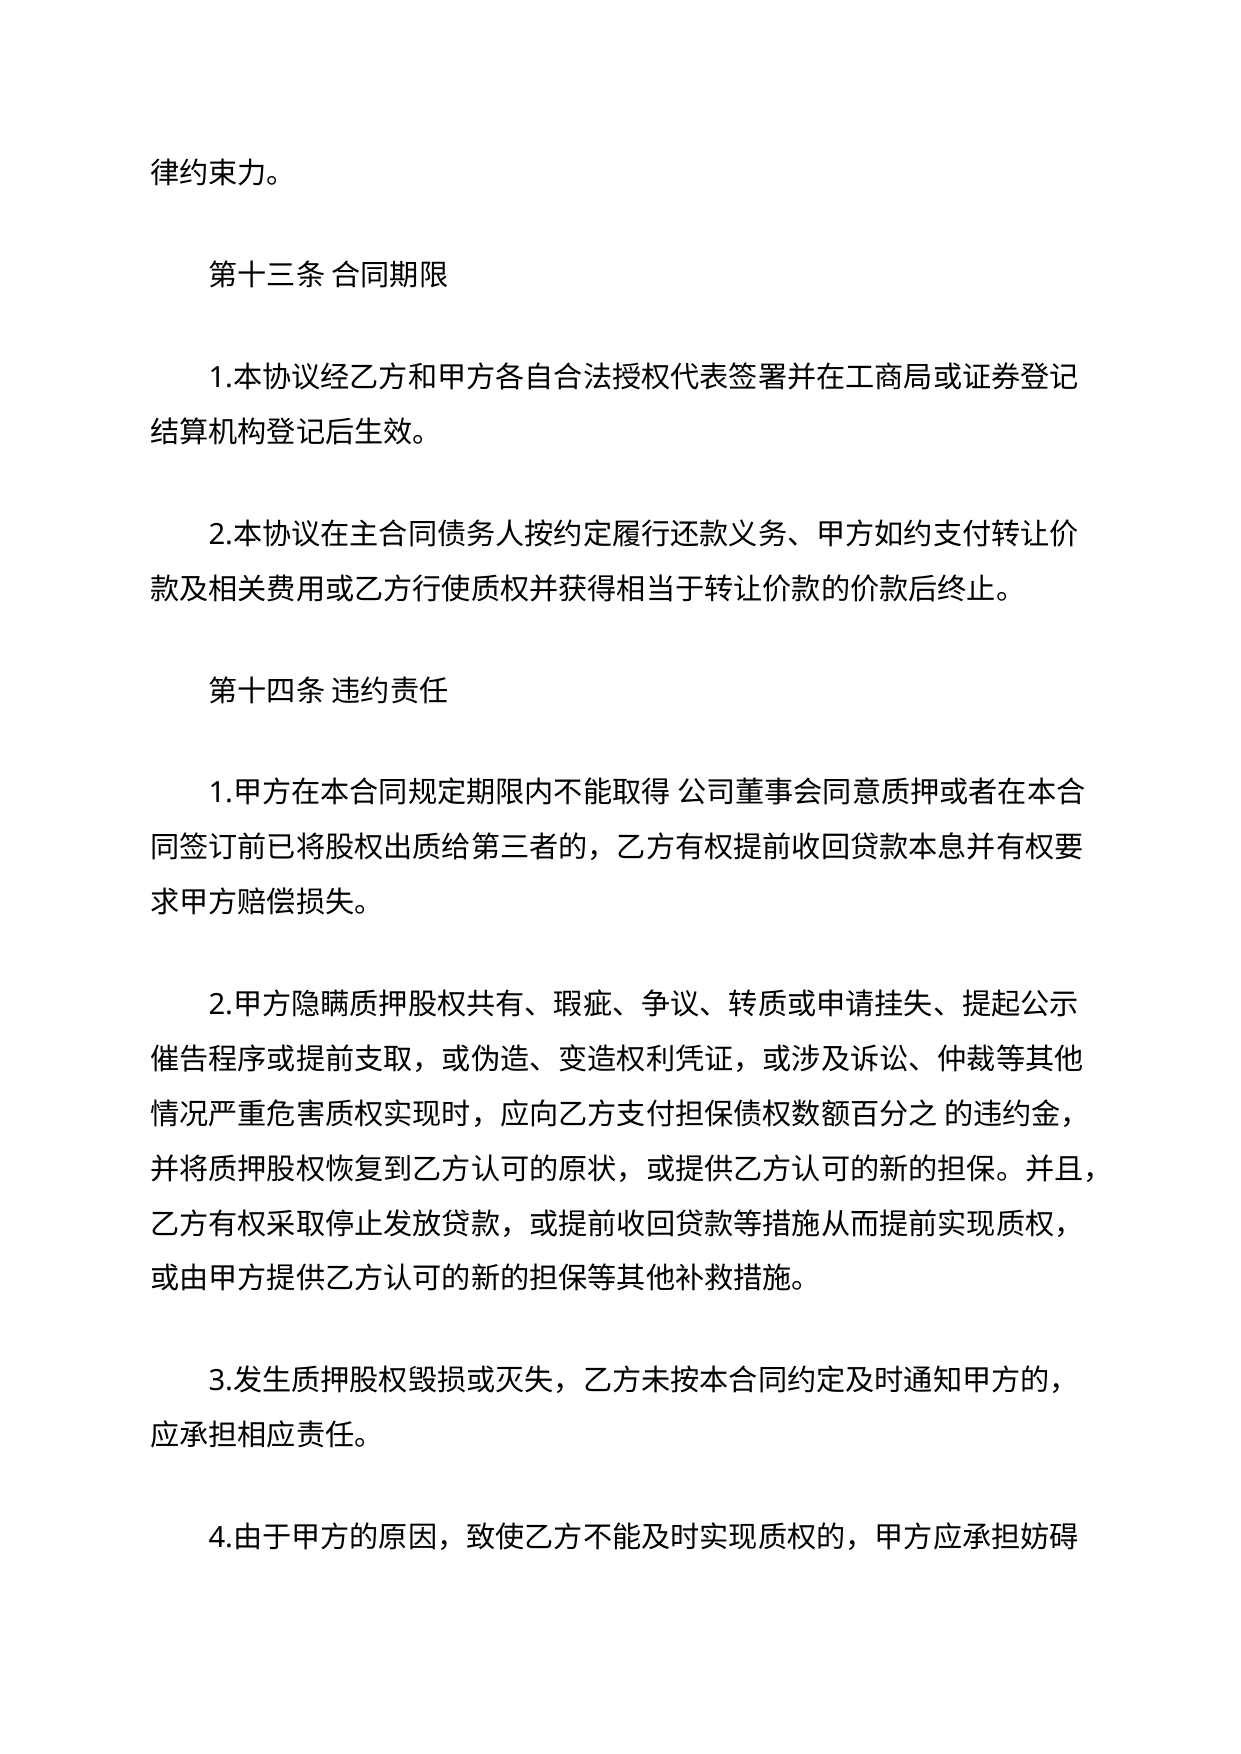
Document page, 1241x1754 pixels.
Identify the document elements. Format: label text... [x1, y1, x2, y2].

text 2.本协议在主合同债务人按约定履行还款义务、甲方如约支付转让价款及相关费用或乙方行使质权并获得相当于转让价款的价款后终止。 [150, 510, 1090, 608]
text 第十三条 合同期限 [150, 252, 1090, 294]
text 2.甲方隐瞒质押股权共有、瑕疵、争议、转质或申请挂失、提起公示催告程序或提前支取，或伪造、变造权利凭证，或涉及诉讼、仲裁等其他情况严重危害质权实现时，应向乙方支付担保债权数额百分之 的违约金，并将质押股权恢复到乙方认可的原状，或提供乙方认可的新的担保。并且，乙方有权采取停止发放贷款，或提前收回贷款等措施从而提前实现质权，或由甲方提供乙方认可的新的担保等其他补救措施。 [150, 981, 1090, 1297]
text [150, 1514, 1090, 1556]
text 第十四条 违约责任 [150, 667, 1090, 709]
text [150, 150, 1090, 192]
text 3.发生质押股权毁损或灭失，乙方未按本合同约定及时通知甲方的，应承担相应责任。 [150, 1357, 1090, 1454]
text 1.本协议经乙方和甲方各自合法授权代表签署并在工商局或证券登记结算机构登记后生效。 [150, 353, 1090, 451]
text 1.甲方在本合同规定期限内不能取得 公司董事会同意质押或者在本合同签订前已将股权出质给第三者的，乙方有权提前收回贷款本息并有权要求甲方赔偿损失。 [150, 769, 1090, 921]
